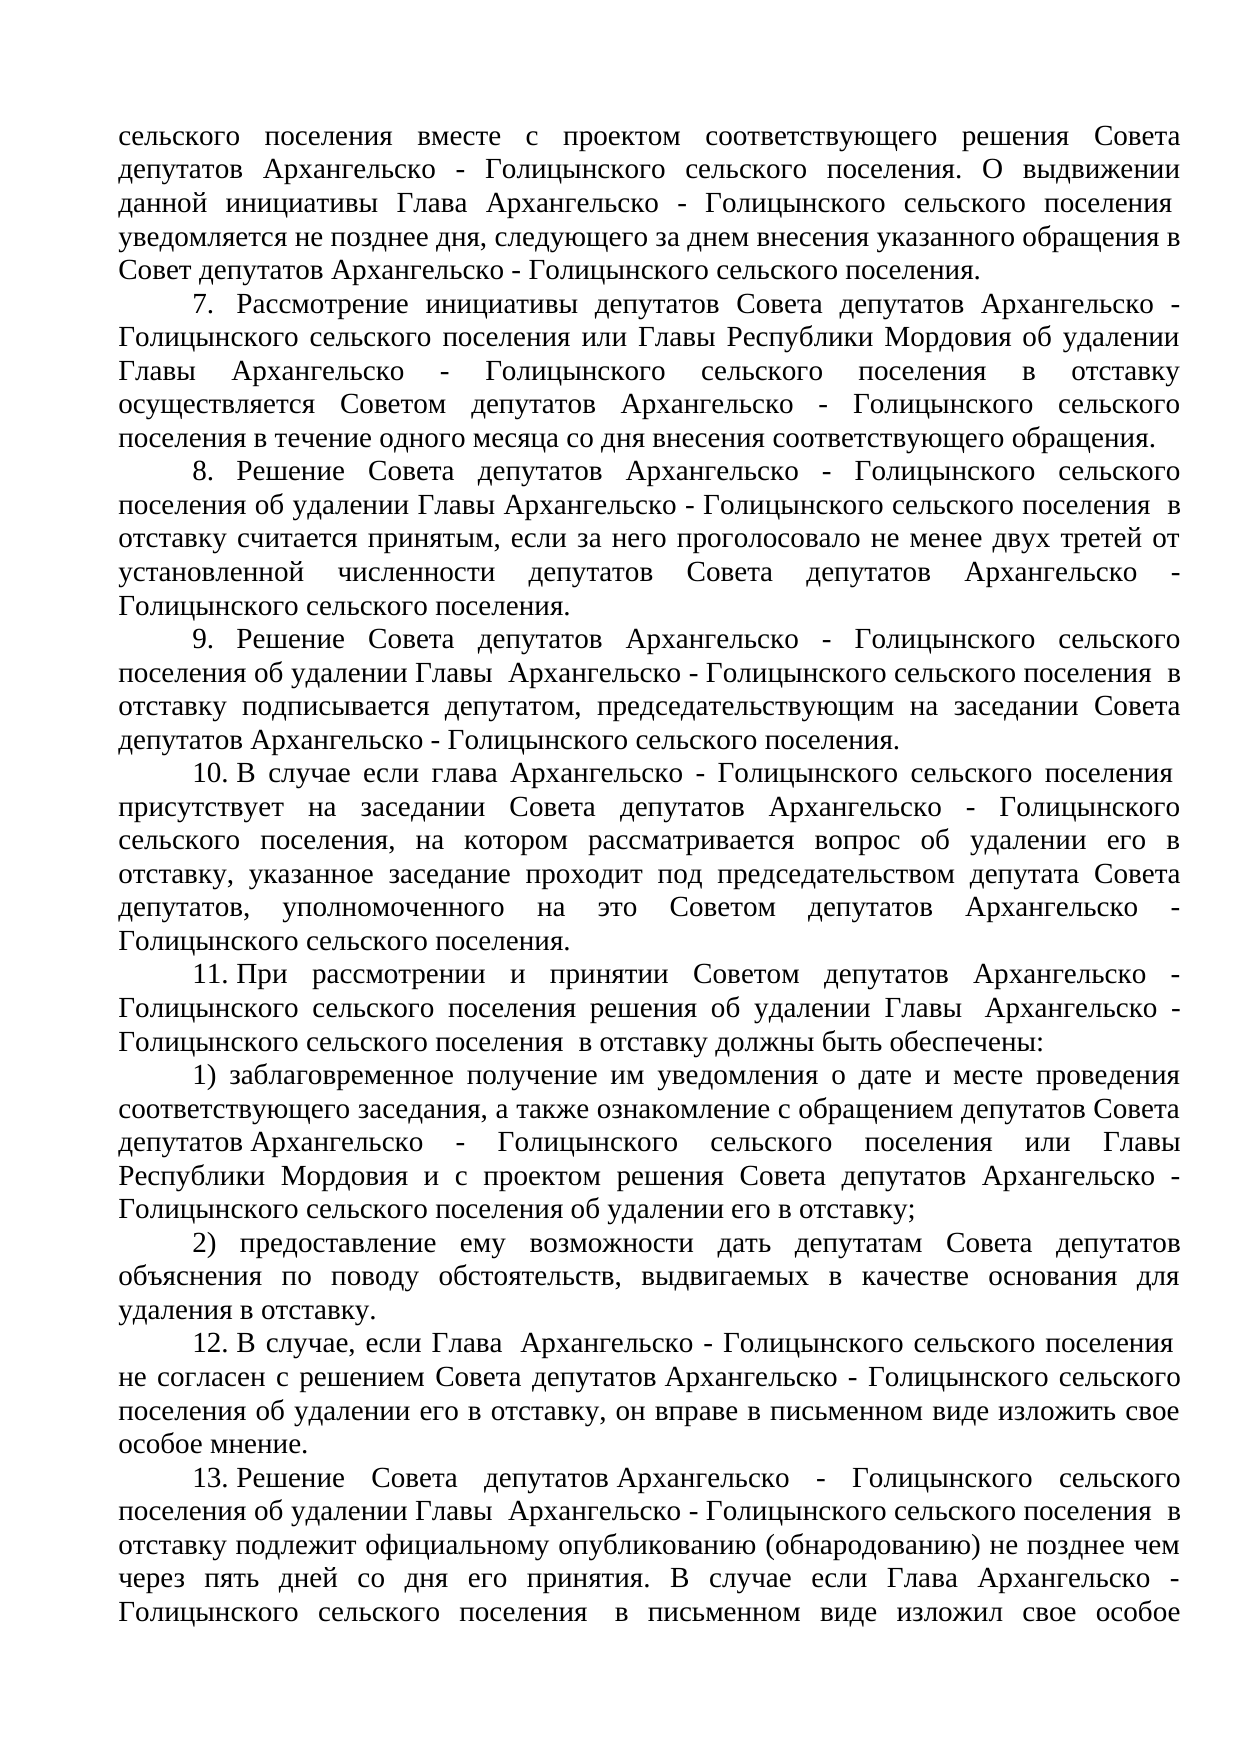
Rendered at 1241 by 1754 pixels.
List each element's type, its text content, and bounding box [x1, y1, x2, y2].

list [118, 118, 1181, 286]
list Решение Совета депутатов Архангельско - Голицынского сельского поселения об удалении Главы Архангельско - Голицынского сельского поселения в отставку считается принятым, если за него проголосовало не менее двух третей от установленной численности депутатов Совета депутатов Архангельско - Голицынского сельского поселения. [118, 453, 1181, 621]
list В случае, если Глава Архангельско - Голицынского сельского поселения не согласен с решением Совета депутатов Архангельско - Голицынского сельского поселения об удалении его в отставку, он вправе в письменном виде изложить свое особое мнение. [118, 1326, 1181, 1460]
list Рассмотрение инициативы депутатов Совета депутатов Архангельско - Голицынского сельского поселения или Главы Республики Мордовия об удалении Главы Архангельско - Голицынского сельского поселения в отставку осуществляется Советом депутатов Архангельско - Голицынского сельского поселения в течение одного месяца со дня внесения соответствующего обращения. [118, 286, 1181, 453]
text 1) заблаговременное получение им уведомления о дате и месте проведения соответствующего заседания, а также ознакомление с обращением депутатов Совета депутатов Архангельско - Голицынского сельского поселения или Главы Республики Мордовия и с проектом решения Совета депутатов Архангельско - Голицынского сельского поселения об удалении его в отставку; [118, 1057, 1181, 1225]
list В случае если глава Архангельско - Голицынского сельского поселения присутствует на заседании Совета депутатов Архангельско - Голицынского сельского поселения, на котором рассматривается вопрос об удалении его в отставку, указанное заседание проходит под председательством депутата Совета депутатов, уполномоченного на это Советом депутатов Архангельско - Голицынского сельского поселения. [118, 755, 1181, 957]
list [118, 1460, 1181, 1627]
text 2) предоставление ему возможности дать депутатам Совета депутатов объяснения по поводу обстоятельств, выдвигаемых в качестве основания для удаления в отставку. [118, 1225, 1181, 1326]
list При рассмотрении и принятии Советом депутатов Архангельско - Голицынского сельского поселения решения об удалении Главы Архангельско - Голицынского сельского поселения в отставку должны быть обеспечены: [118, 957, 1181, 1057]
list Решение Совета депутатов Архангельско - Голицынского сельского поселения об удалении Главы Архангельско - Голицынского сельского поселения в отставку подписывается депутатом, председательствующим на заседании Совета депутатов Архангельско - Голицынского сельского поселения. [118, 621, 1181, 755]
